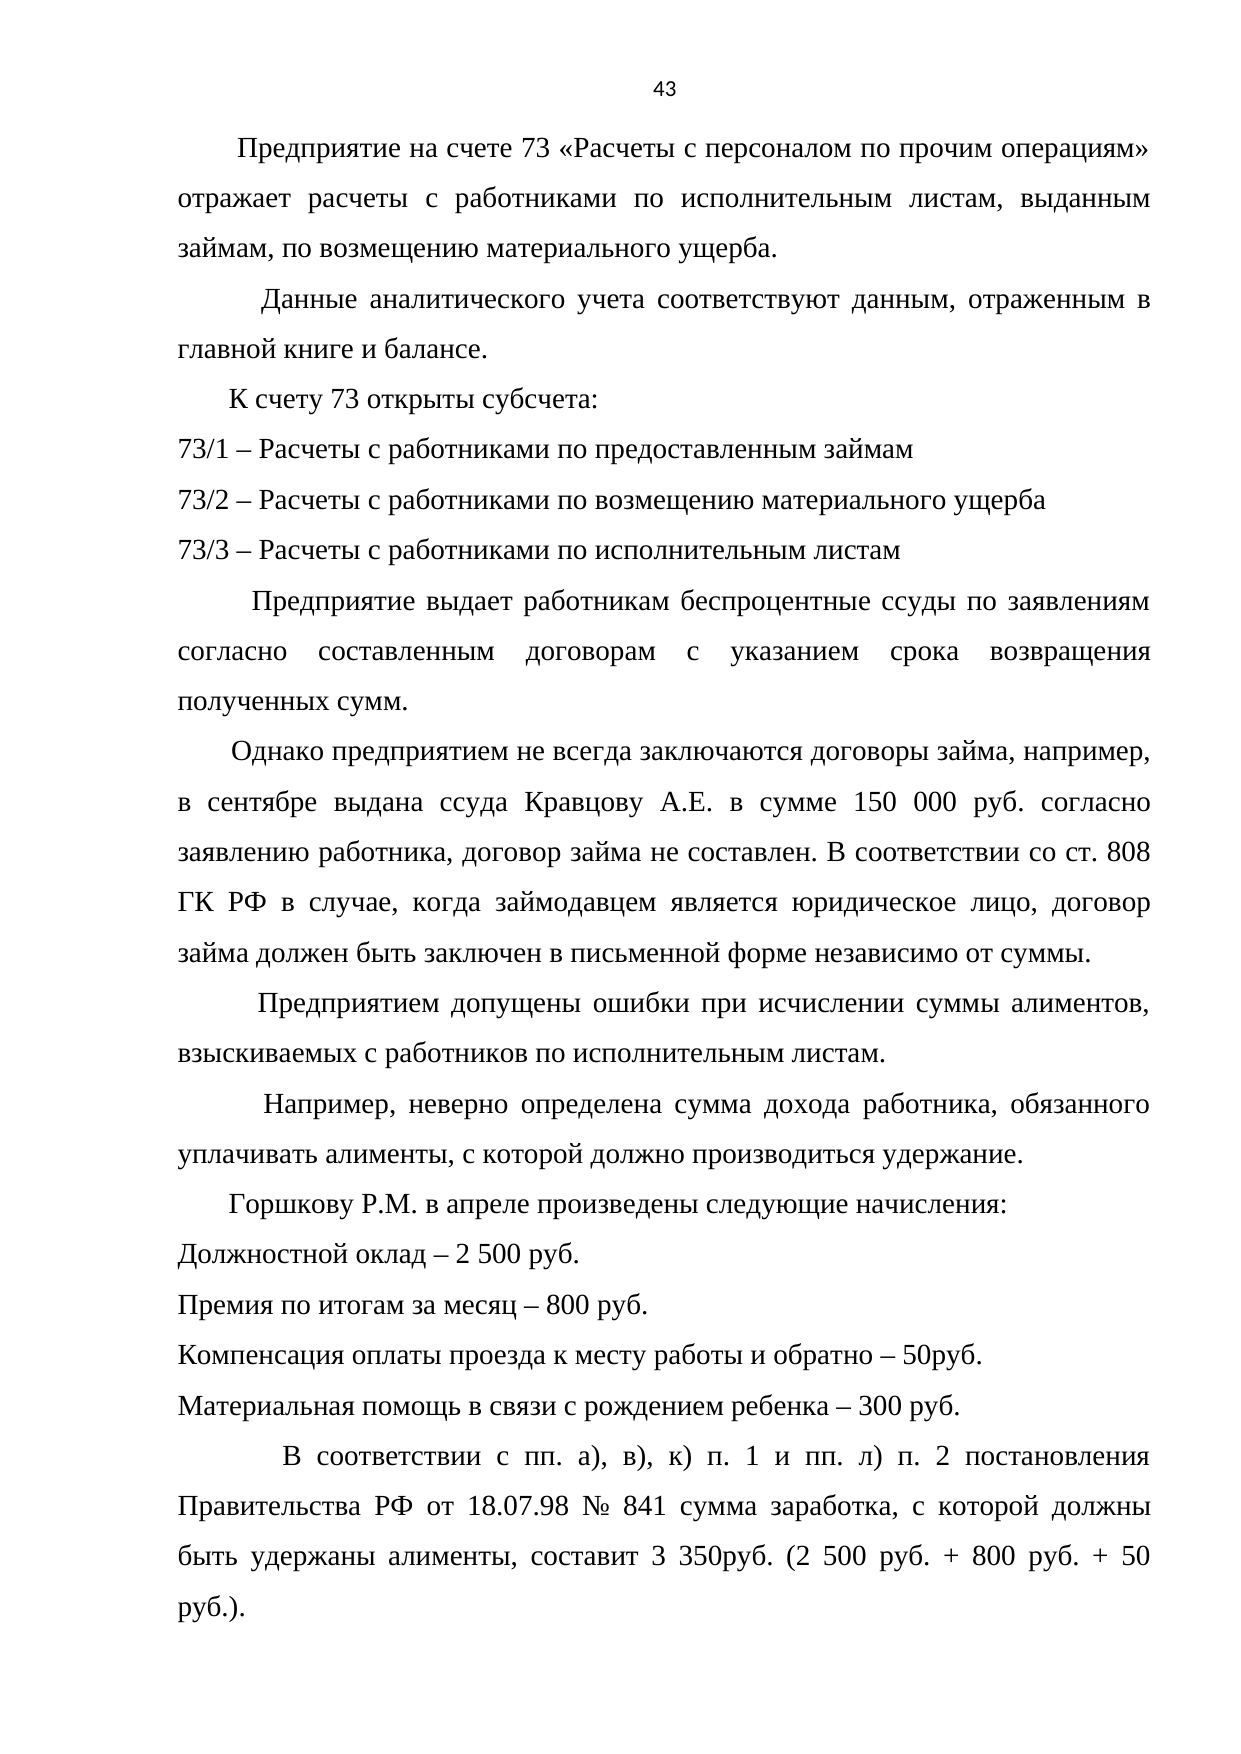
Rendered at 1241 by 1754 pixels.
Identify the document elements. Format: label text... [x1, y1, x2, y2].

text Например, неверно определена сумма дохода работника, обязанного уплачивать алименты, с которой должно производиться удержание. [177, 1086, 1152, 1169]
text Предприятие на счете 73 «Расчеты с персоналом по прочим операциям» отражает расчеты с работниками по исполнительным листам, выданным займам, по возмещению материального ущерба. [177, 130, 1152, 264]
text Предприятием допущены ошибки при исчислении суммы алиментов, взыскиваемых с работников по исполнительным листам. [177, 985, 1152, 1069]
text Должностной оклад – 2 500 руб. [177, 1237, 1152, 1270]
text 73/3 – Расчеты с работниками по исполнительным листам [177, 532, 1152, 566]
text Премия по итогам за месяц – 800 руб. [177, 1287, 1152, 1321]
text Однако предприятием не всегда заключаются договоры займа, например, в сентябре выдана ссуда Кравцову А.Е. в сумме 150 000 руб. согласно заявлению работника, договор займа не составлен. В соответствии со ст. 808 ГК РФ в случае, когда займодавцем является юридическое лицо, договор займа должен быть заключен в письменной форме независимо от суммы. [177, 733, 1152, 968]
text 73/1 – Расчеты с работниками по предоставленным займам [177, 432, 1152, 465]
text К счету 73 открыты субсчета: [177, 381, 1152, 415]
text Компенсация оплаты проезда к месту работы и обратно – 50руб. [177, 1337, 1152, 1371]
text В соответствии с пп. а), в), к) п. 1 и пп. л) п. 2 постановления Правительства РФ от 18.07.98 № 841 сумма заработка, с которой должны быть удержаны алименты, составит 3 350руб. (2 500 руб. + 800 руб. + 50 руб.). [177, 1438, 1152, 1622]
text Данные аналитического учета соответствуют данным, отраженным в главной книге и балансе. [177, 281, 1152, 364]
text Горшкову Р.М. в апреле произведены следующие начисления: [177, 1186, 1152, 1220]
text 73/2 – Расчеты с работниками по возмещению материального ущерба [177, 482, 1152, 516]
text Материальная помощь в связи с рождением ребенка – 300 руб. [177, 1388, 1152, 1421]
text Предприятие выдает работникам беспроцентные ссуды по заявлениям согласно составленным договорам с указанием срока возвращения полученных сумм. [177, 583, 1152, 717]
